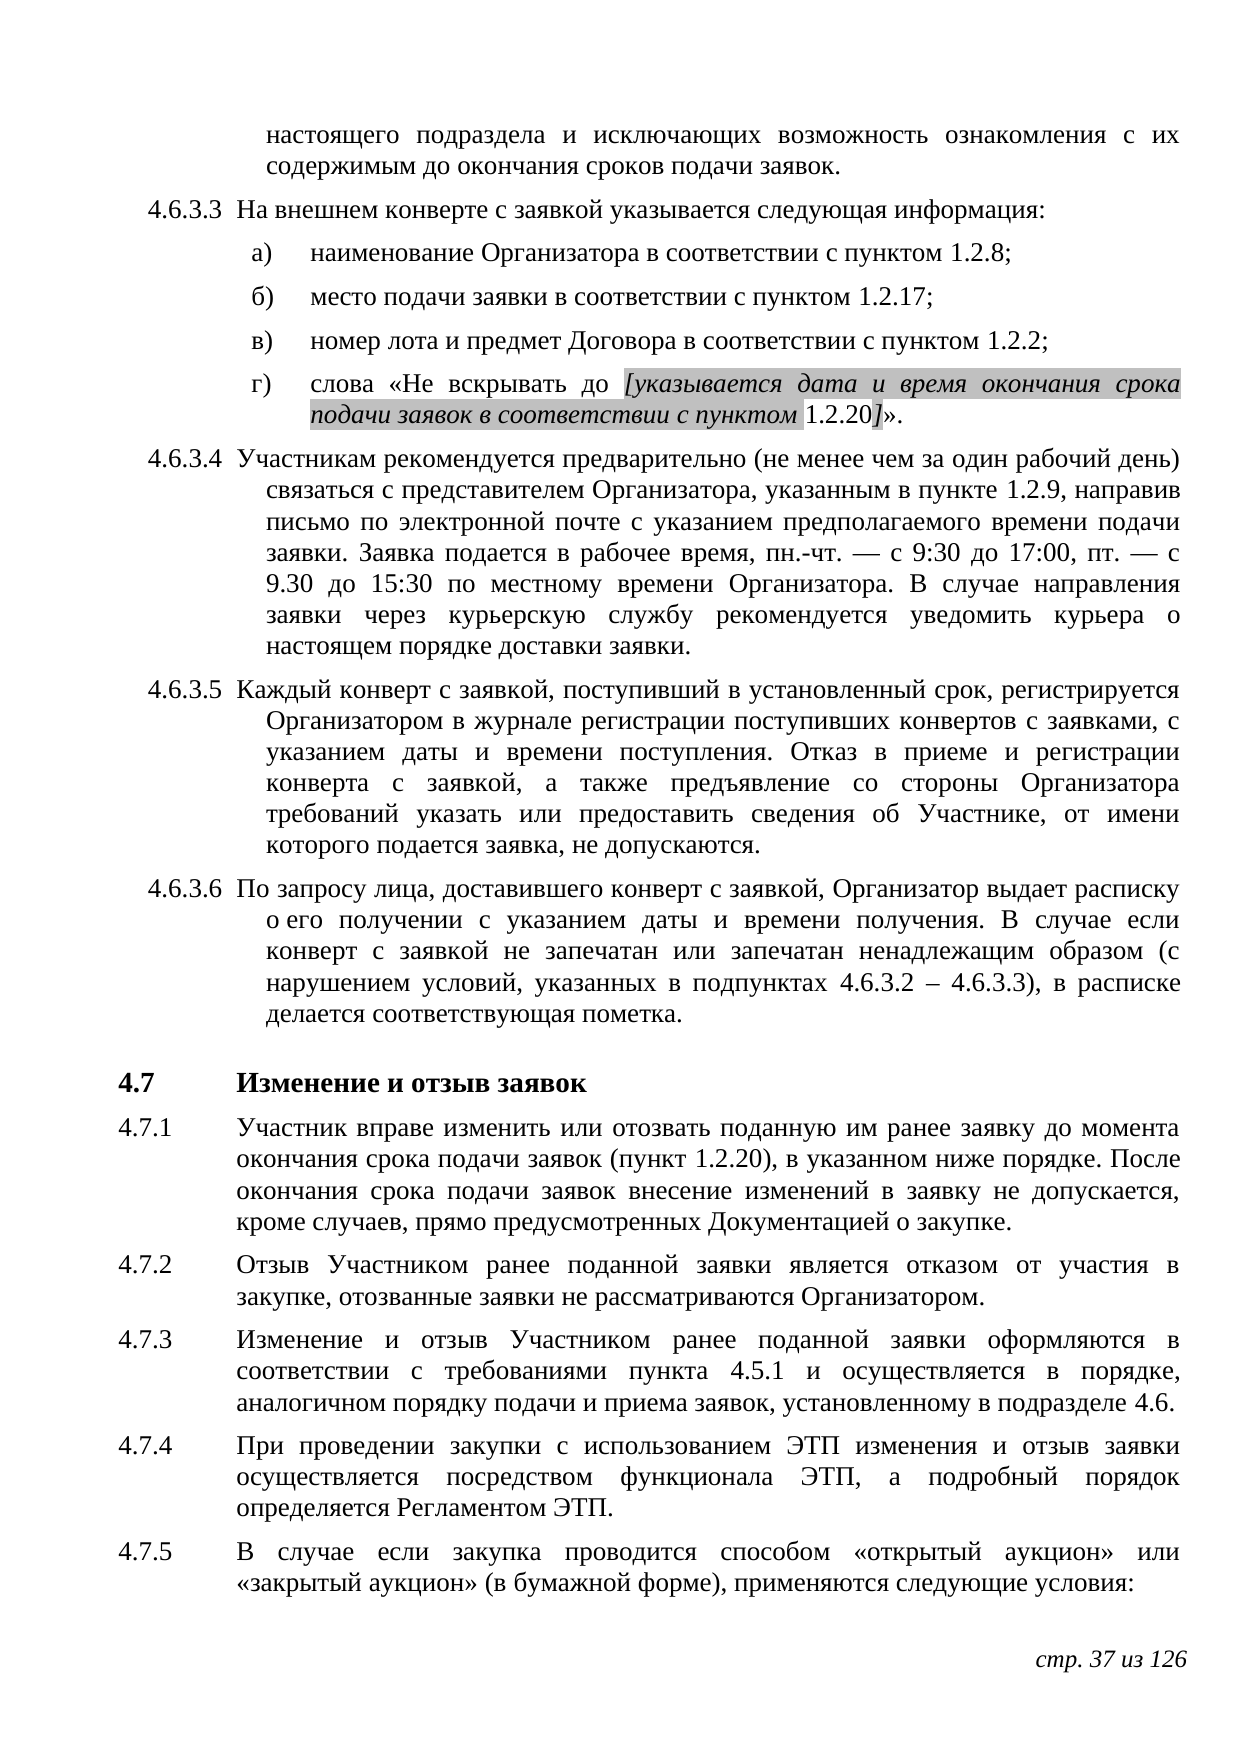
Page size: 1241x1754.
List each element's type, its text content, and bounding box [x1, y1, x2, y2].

text Участник вправе изменить или отозвать поданную им ранее заявку до момента окончания срока подачи заявок (пункт 1.2.20), в указанном ниже порядке. После окончания срока подачи заявок внесение изменений в заявку не допускается, кроме случаев, прямо предусмотренных Документацией о закупке. [118, 1111, 1181, 1236]
list Каждый конверт с заявкой, поступивший в установленный срок, регистрируется Организатором в журнале регистрации поступивших конвертов с заявками, с указанием даты и времени поступления. Отказ в приеме и регистрации конверта с заявкой, а также предъявление со стороны Организатора требований указать или предоставить сведения об Участнике, от имени которого подается заявка, не допускаются. [148, 673, 1181, 860]
text Изменение и отзыв Участником ранее поданной заявки оформляются в соответствии с требованиями пункта 4.5.1 и осуществляется в порядке, аналогичном порядку подачи и приема заявок, установленному в подразделе 4.6. [118, 1323, 1181, 1417]
text номер лота и предмет Договора в соответствии с пунктом 1.2.2; [251, 324, 1181, 355]
text В случае если закупка проводится способом «открытый аукцион» или «закрытый аукцион» (в бумажной форме), применяются следующие условия: [118, 1535, 1181, 1597]
list Участникам рекомендуется предварительно (не менее чем за один рабочий день) связаться с представителем Организатора, указанным в пункте 1.2.9, направив письмо по электронной почте с указанием предполагаемого времени подачи заявки. Заявка подается в рабочее время, пн.-чт. — с 9:30 до 17:00, пт. — с 9.30 до 15:30 по местному времени Организатора. В случае направления заявки через курьерскую службу рекомендуется уведомить курьера о настоящем порядке доставки заявки. [148, 442, 1181, 660]
text При проведении закупки с использованием ЭТП изменения и отзыв заявки осуществляется посредством функционала ЭТП, а подробный порядок определяется Регламентом ЭТП. [118, 1429, 1181, 1523]
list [148, 118, 1181, 180]
list По запросу лица, доставившего конверт с заявкой, Организатор выдает расписку о его получении с указанием даты и времени получения. В случае если конверт с заявкой не запечатан или запечатан ненадлежащим образом (с нарушением условий, указанных в подпунктах 4.6.3.2 – 4.6.3.3), в расписке делается соответствующая пометка. [148, 872, 1181, 1028]
subtitle Изменение и отзыв заявок [118, 1065, 1181, 1099]
text место подачи заявки в соответствии с пунктом 1.2.17; [251, 280, 1181, 311]
text слова «Не вскрывать до [указывается дата и время окончания срока подачи заявок в соответствии с пунктом 1.2.20]». [251, 367, 1181, 430]
list На внешнем конверте с заявкой указывается следующая информация: [148, 193, 1181, 224]
text наименование Организатора в соответствии с пунктом 1.2.8; [251, 237, 1181, 268]
text Отзыв Участником ранее поданной заявки является отказом от участия в закупке, отозванные заявки не рассматриваются Организатором. [118, 1248, 1181, 1311]
